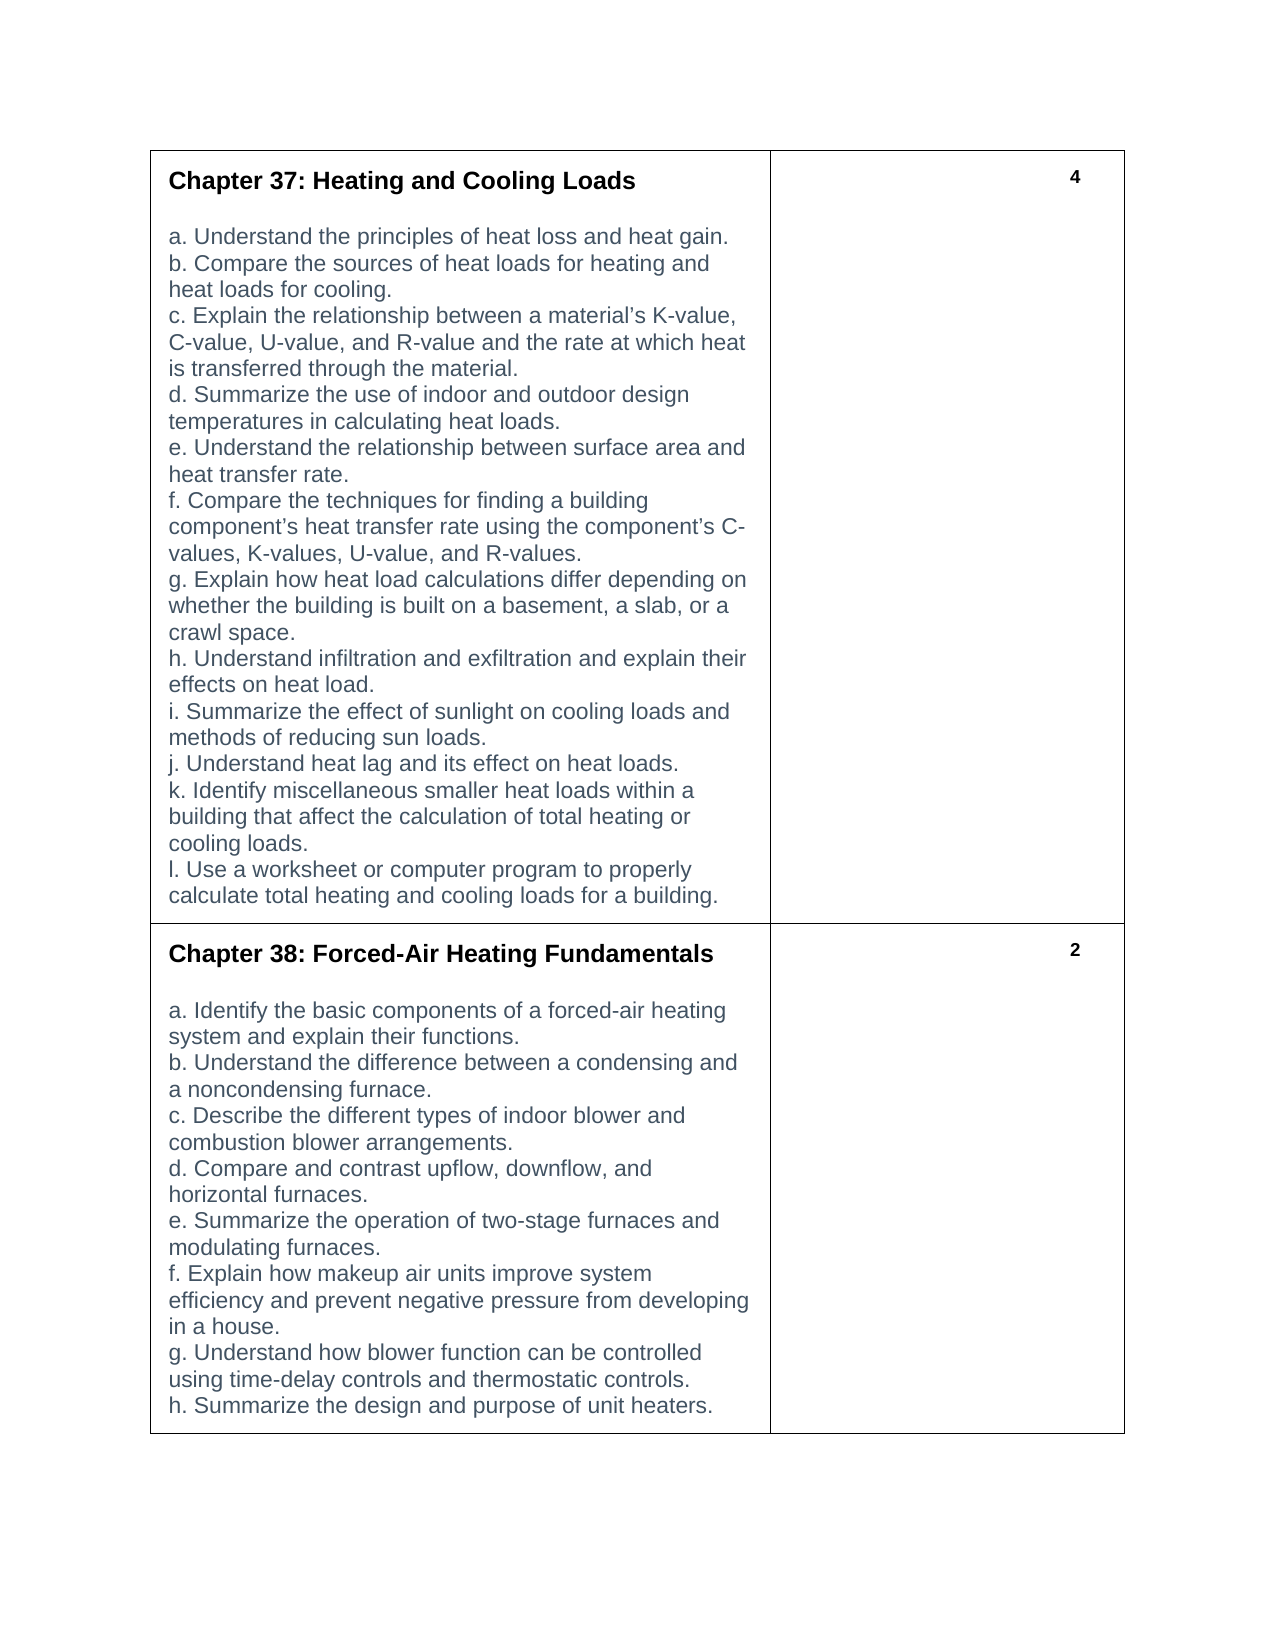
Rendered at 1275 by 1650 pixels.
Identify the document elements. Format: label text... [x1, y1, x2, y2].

table_cell Chapter 38: Forced-Air Heating Fundamentals a. Identify the basic components of a forced-air heating system and explain their functions. b. Understand the difference between a condensing and a noncondensing furnace. c. Describe the different types of indoor blower and combustion blower arrangements. d. Compare and contrast upflow, downflow, and horizontal furnaces. e. Summarize the operation of two-stage furnaces and modulating furnaces. f. Explain how makeup air units improve system efficiency and prevent negative pressure from developing in a house. g. Understand how blower function can be controlled using time-delay controls and thermostatic controls. h. Summarize the design and purpose of unit heaters. [151, 924, 770, 1433]
table_cell 2 [771, 924, 1124, 1433]
table_cell 4 [771, 151, 1124, 923]
table_cell Chapter 37: Heating and Cooling Loads a. Understand the principles of heat loss and heat gain. b. Compare the sources of heat loads for heating and heat loads for cooling. c. Explain the relationship between a material’s K-value, C-value, U-value, and R-value and the rate at which heat is transferred through the material. d. Summarize the use of indoor and outdoor design temperatures in calculating heat loads. e. Understand the relationship between surface area and heat transfer rate. f. Compare the techniques for finding a building component’s heat transfer rate using the component’s C-values, K-values, U-value, and R-values. g. Explain how heat load calculations differ depending on whether the building is built on a basement, a slab, or a crawl space. h. Understand infiltration and exfiltration and explain their effects on heat load. i. Summarize the effect of sunlight on cooling loads and methods of reducing sun loads. j. Understand heat lag and its effect on heat loads. k. Identify miscellaneous smaller heat loads within a building that affect the calculation of total heating or cooling loads. l. Use a worksheet or computer program to properly calculate total heating and cooling loads for a building. [151, 151, 770, 923]
